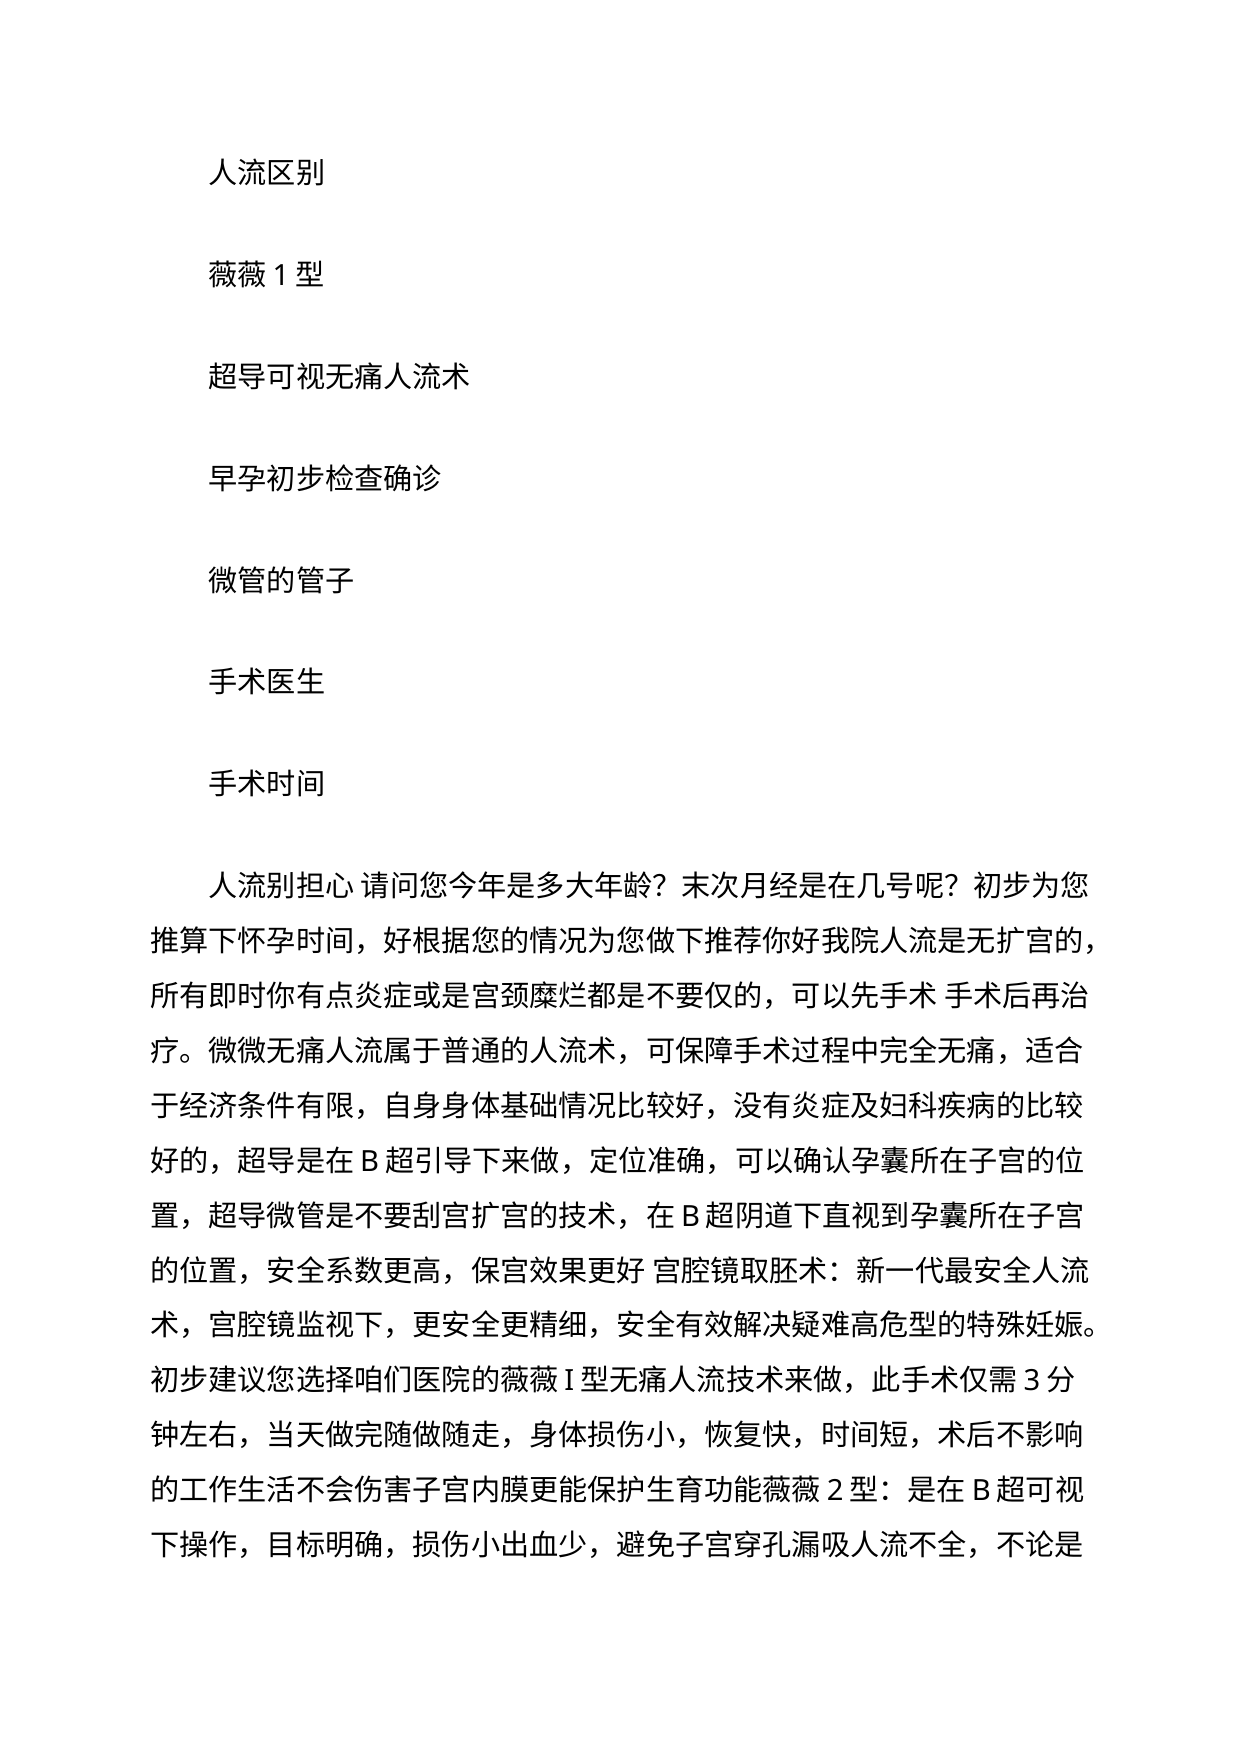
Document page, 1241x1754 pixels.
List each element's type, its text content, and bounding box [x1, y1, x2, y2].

text 手术时间 [150, 761, 1090, 803]
text 人流区别 [150, 150, 1090, 192]
text 早孕初步检查确诊 [150, 456, 1090, 498]
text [150, 863, 1090, 1564]
text 超导可视无痛人流术 [150, 354, 1090, 396]
text 手术医生 [150, 659, 1090, 701]
text 微管的管子 [150, 557, 1090, 599]
text 薇薇1型 [150, 252, 1090, 294]
